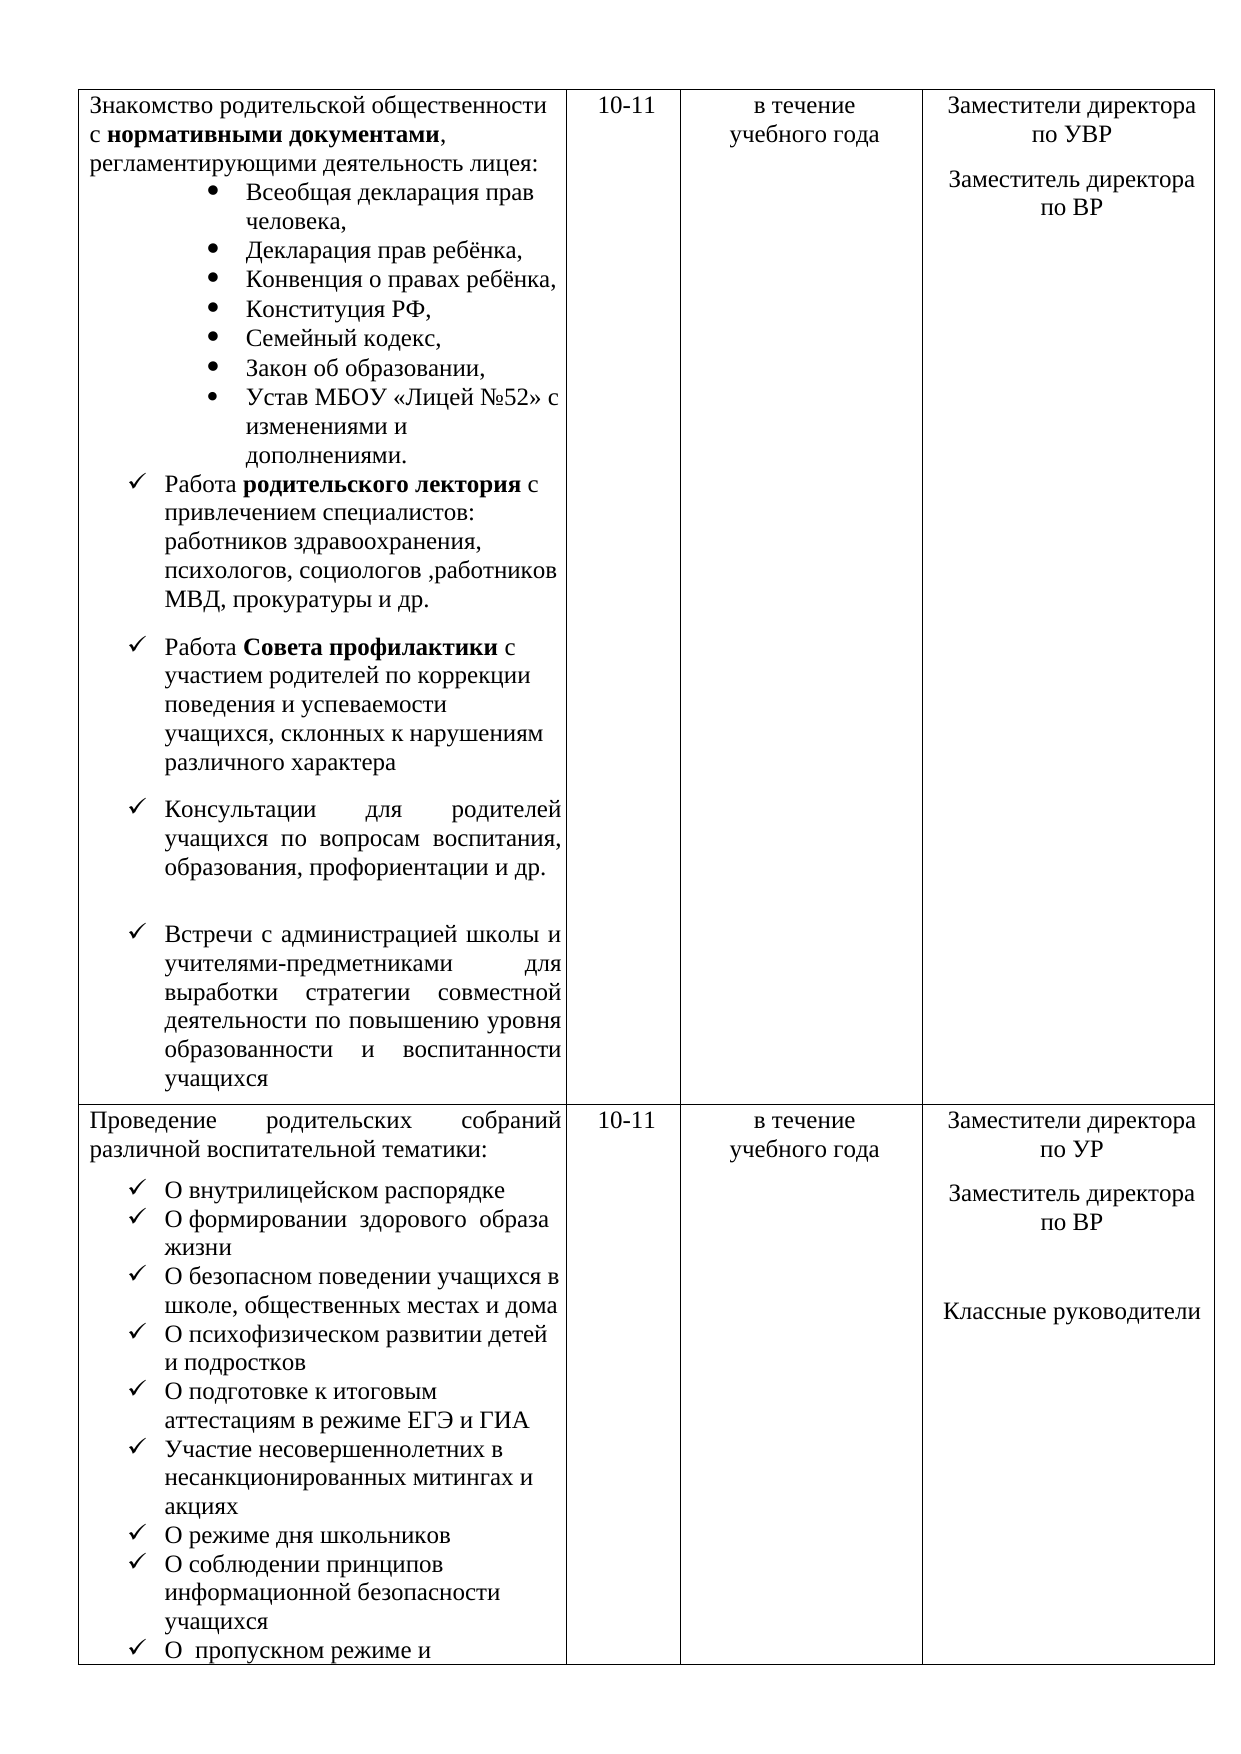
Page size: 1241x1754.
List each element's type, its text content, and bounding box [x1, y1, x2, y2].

table_cell в течение учебного года [681, 90, 922, 1103]
table_cell Заместители директора по УВР Заместитель директора по ВР [923, 90, 1214, 1103]
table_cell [79, 1105, 566, 1664]
table_cell Знакомство родительской общественности с нормативными документами, регламентирующими деятельность лицея: Всеобщая декларация прав человека, Декларация прав ребёнка, Конвенция о правах ребёнка, Конституция РФ, Семейный кодекс, Закон об образовании, Устав МБОУ «Лицей №52» с изменениями и дополнениями. Работа родительского лектория с привлечением специалистов: работников здравоохранения, психологов, социологов ,работников МВД, прокуратуры и др. Работа Совета профилактики с участием родителей по коррекции поведения и успеваемости учащихся, склонных к нарушениям различного характера Консультации для родителей учащихся по вопросам воспитания, образования, профориентации и др. Встречи с администрацией школы и учителями-предметниками для выработки стратегии совместной деятельности по повышению уровня образованности и воспитанности учащихся [79, 90, 566, 1103]
table_cell 10-11 [567, 90, 680, 1103]
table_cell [681, 1105, 922, 1664]
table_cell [923, 1105, 1214, 1664]
table_cell 10-11 [567, 1105, 680, 1664]
